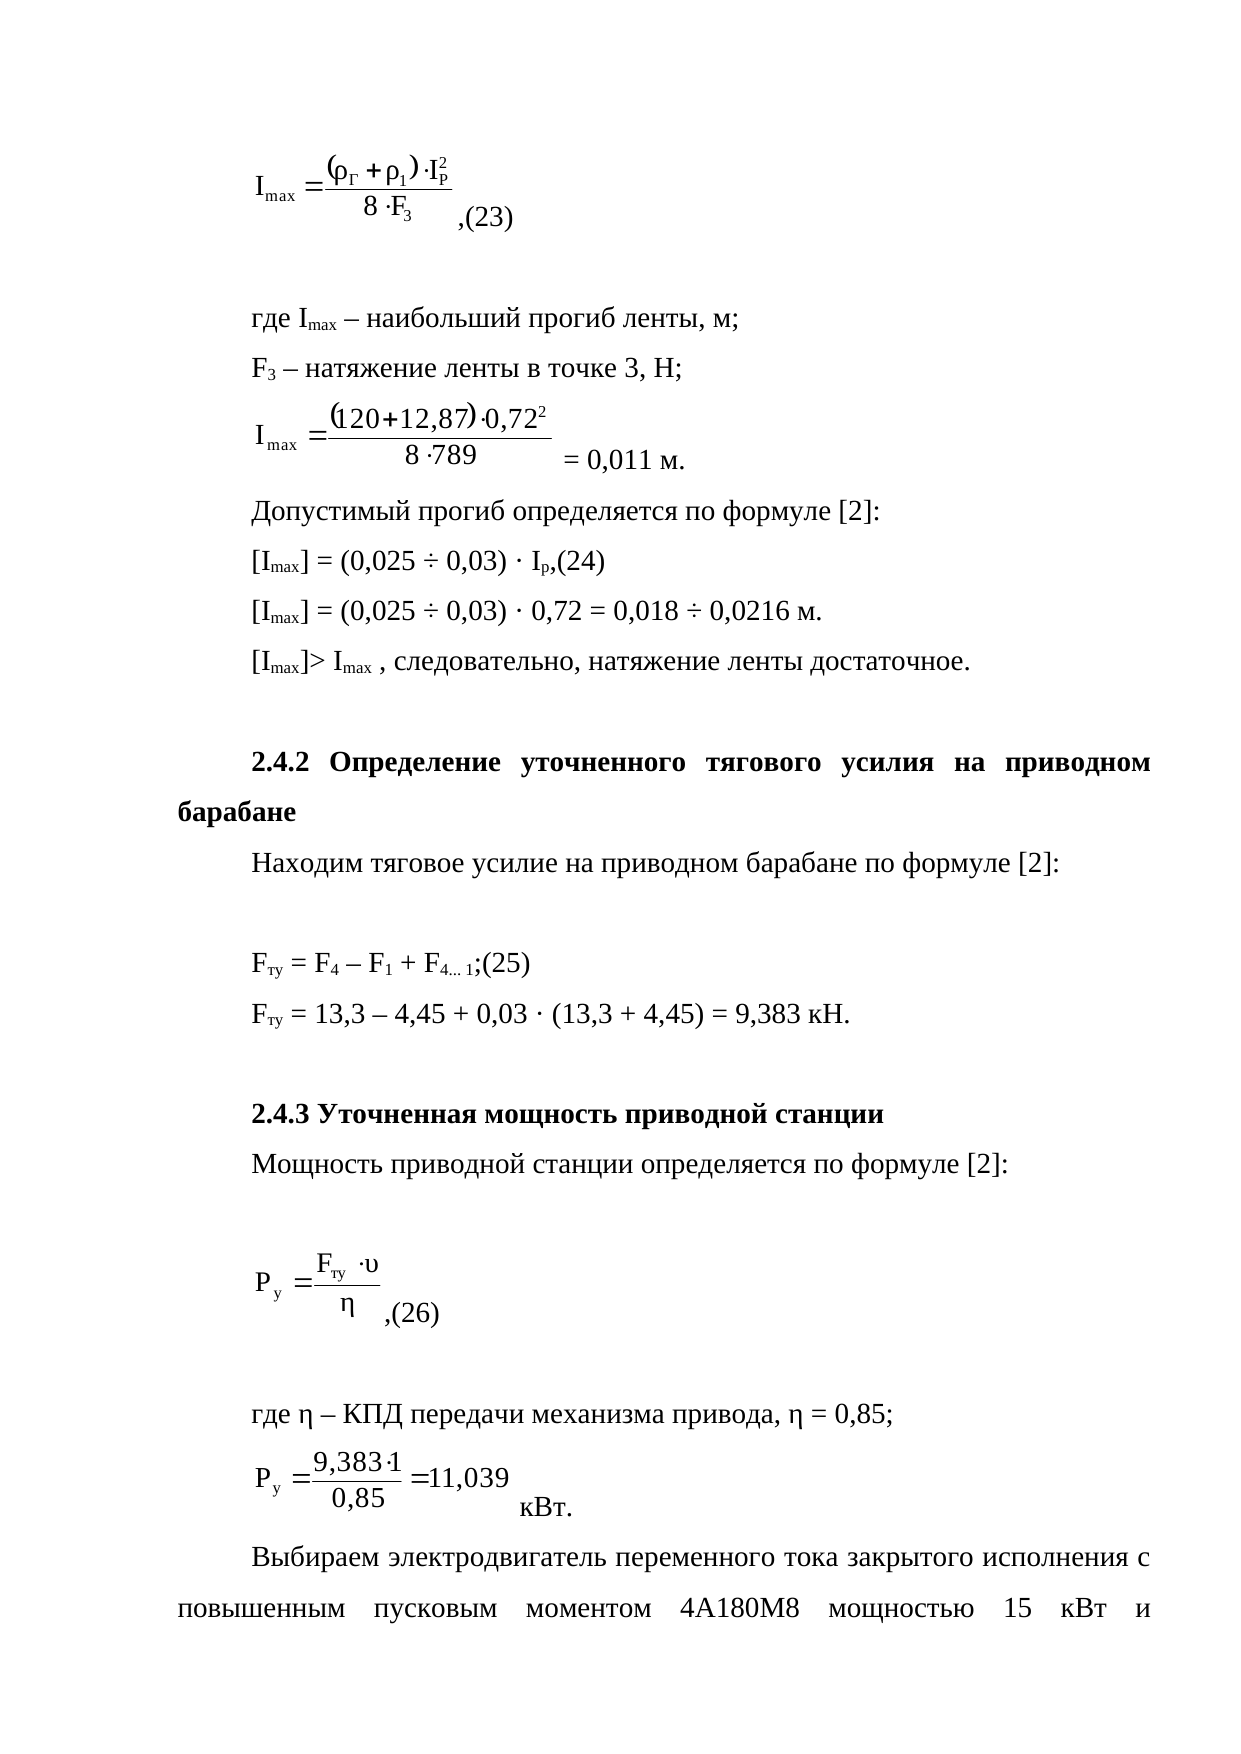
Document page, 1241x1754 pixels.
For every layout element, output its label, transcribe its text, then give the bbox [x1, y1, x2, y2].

text Находим тяговое усилие на приводном барабане по формуле [2]: [177, 845, 1152, 878]
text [177, 1539, 1152, 1623]
text ,(23) [177, 152, 1152, 233]
text где η – КПД передачи механизма привода, η = 0,85; [177, 1396, 1152, 1429]
text = 0,011 м. [177, 401, 1152, 476]
text Мощность приводной станции определяется по формуле [2]: [177, 1147, 1152, 1180]
text F3 – натяжение ленты в точке 3, Н; [177, 350, 1152, 384]
text 2.4.2 Определение уточненного тягового усилия на приводном барабане [177, 744, 1152, 828]
text Допустимый прогиб определяется по формуле [2]: [177, 493, 1152, 526]
text [Imax] = (0,025 ÷ 0,03) · Ip,(24) [177, 543, 1152, 576]
text ,(26) [177, 1247, 1152, 1329]
text Fту = 13,3 – 4,45 + 0,03 · (13,3 + 4,45) = 9,383 кН. [177, 996, 1152, 1029]
text [Imax]> Imax , следовательно, натяжение ленты достаточное. [177, 643, 1152, 677]
text [Imax] = (0,025 ÷ 0,03) · 0,72 = 0,018 ÷ 0,0216 м. [177, 593, 1152, 627]
text где Imax – наибольший прогиб ленты, м; [177, 300, 1152, 334]
text 2.4.3 Уточненная мощность приводной станции [177, 1096, 1152, 1130]
text кВт. [177, 1446, 1152, 1523]
text Fту = F4 – F1 + F4... 1;(25) [177, 945, 1152, 979]
